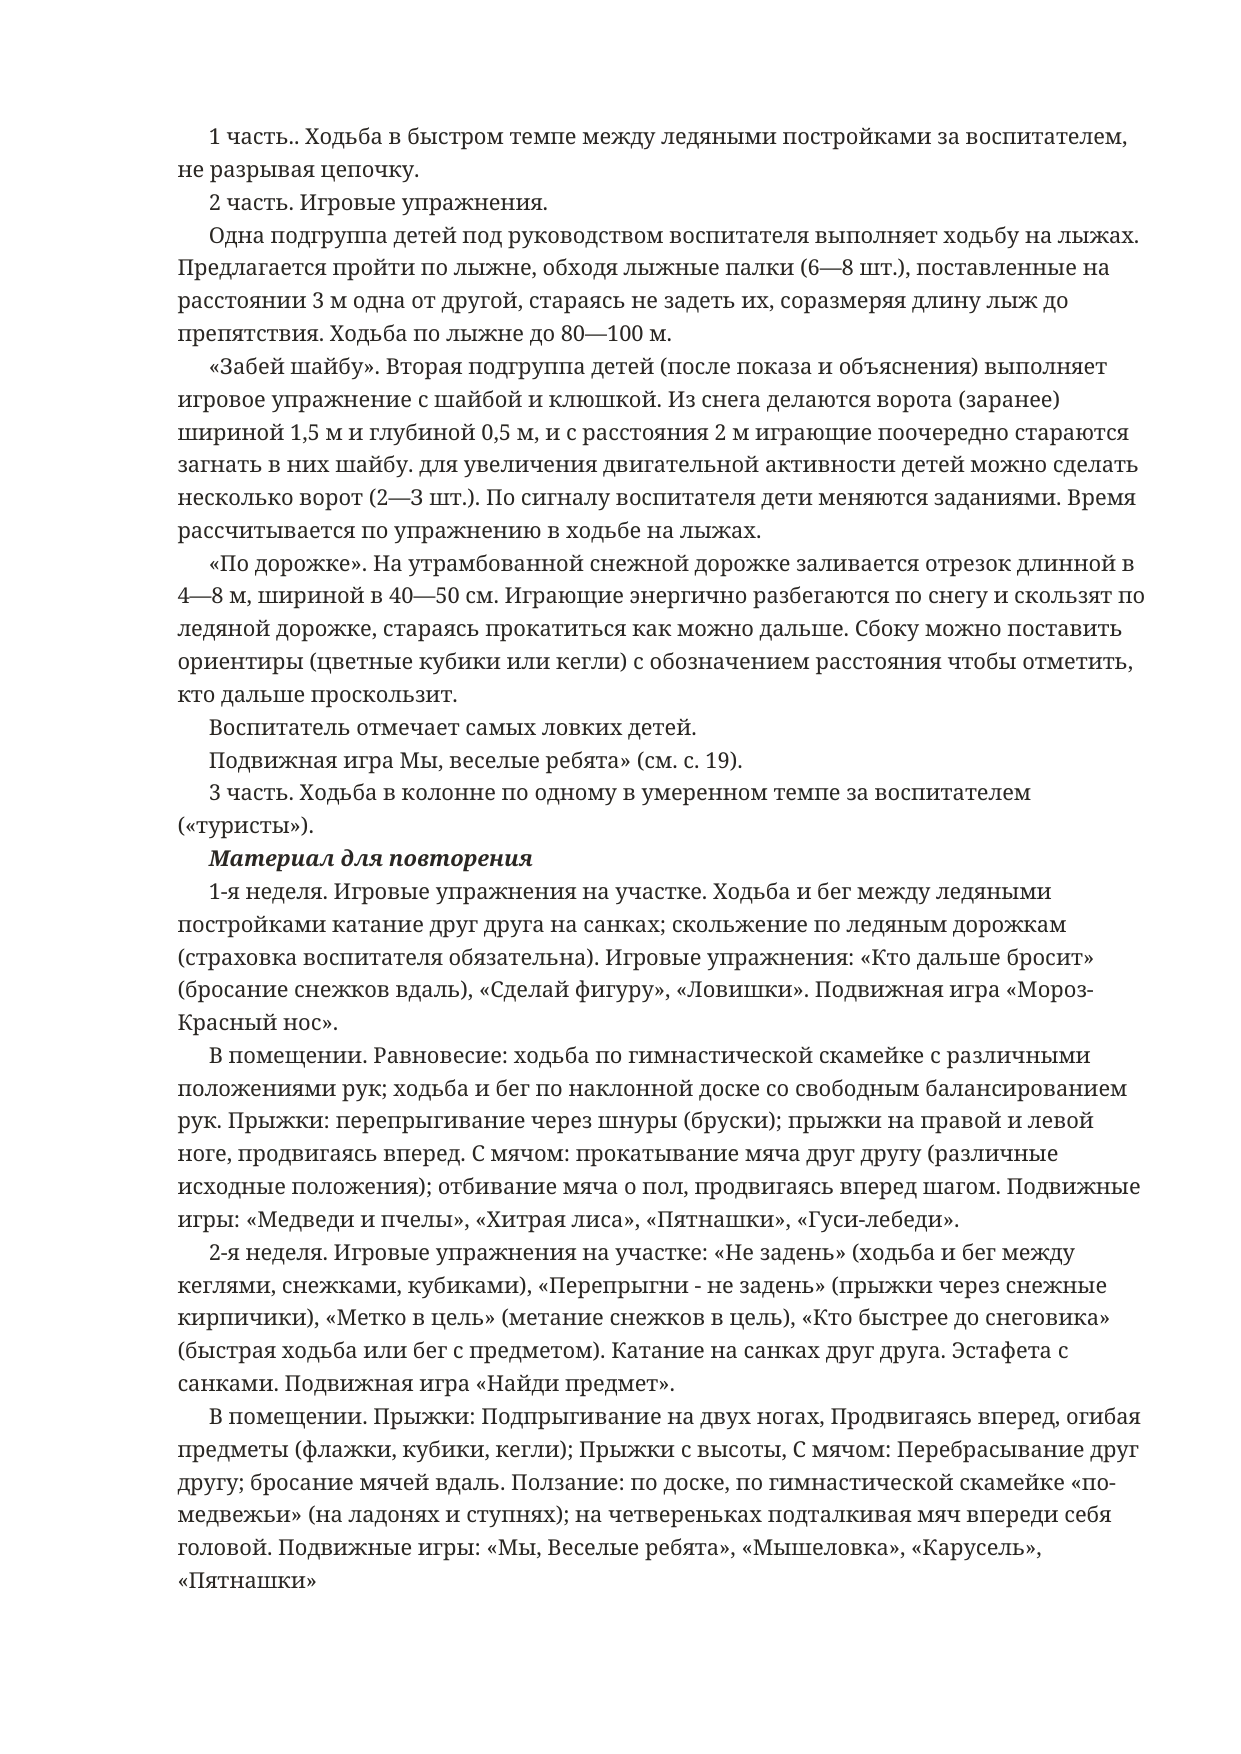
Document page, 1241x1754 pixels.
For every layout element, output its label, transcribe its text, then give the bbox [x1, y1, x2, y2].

text 1 часть.. Ходьба в быстром темпе между ледяными постройками за воспитателем, не разрывая цепочку. [177, 118, 1152, 184]
text «Забей шайбу». Вторая подгруппа детей (после показа и объяснения) выполняет игровое упражнение с шайбой и клюшкой. Из снега делаются ворота (заранее) шириной 1,5 м и глубиной 0,5 м, и с расстояния 2 м играющие поочередно стараются загнать в них шайбу. для увеличения двигательной активности детей можно сделать несколько ворот (2—З шт.). По сигналу воспитателя дети меняются заданиями. Время рассчитывается по упражнению в ходьбе на лыжах. [177, 348, 1152, 545]
text 2-я неделя. Игровые упражнения на участке: «Не задень» (ходьба и бег между кеглями, снежками, кубиками), «Перепрыгни - не задень» (прыжки через снежные кирпичики), «Метко в цель» (метание снежков в цель), «Кто быстрее до снеговика» (быстрая ходьба или бег с предметом). Катание на санках друг друга. Эстафета с санками. Подвижная игра «Найди предмет». [177, 1234, 1152, 1398]
text 1-я неделя. Игровые упражнения на участке. Ходьба и бег между ледяными постройками катание друг друга на санках; скольжение по ледяным дорожкам (страховка воспитателя обязательна). Игровые упражнения: «Кто дальше бросит» (бросание снежков вдаль), «Сделай фигуру», «Ловишки». Подвижная игра «Мороз-Красный нос». [177, 873, 1152, 1037]
text В помещении. Равновесие: ходьба по гимнастической скамейке с различными положениями рук; ходьба и бег по наклонной доске со свободным балансированием рук. Прыжки: перепрыгивание через шнуры (бруски); прыжки на правой и левой ноге, продвигаясь вперед. С мячом: прокатывание мяча друг другу (различные исходные положения); отбивание мяча о пол, продвигаясь вперед шагом. Подвижные игры: «Медведи и пчелы», «Хитрая лиса», «Пятнашки», «Гуси-лебеди». [177, 1037, 1152, 1234]
text 2 часть. Игровые упражнения. [177, 184, 1152, 217]
text «По дорожке». На утрамбованной снежной дорожке заливается отрезок длинной в 4—8 м, шириной в 40—50 см. Играющие энергично разбегаются по снегу и скользят по ледяной дорожке, стараясь прокатиться как можно дальше. Сбоку можно поставить ориентиры (цветные кубики или кегли) с обозначением расстояния чтобы отметить, кто дальше проскользит. [177, 545, 1152, 709]
text Одна подгруппа детей под руководством воспитателя выполняет ходьбу на лыжах. Предлагается пройти по лыжне, обходя лыжные палки (6—8 шт.), поставленные на расстоянии 3 м одна от другой, стараясь не задеть их, соразмеряя длину лыж до препятствия. Ходьба по лыжне до 80—100 м. [177, 217, 1152, 348]
text В помещении. Прыжки: Подпрыгивание на двух ногах, Продвигаясь вперед, огибая предметы (флажки, кубики, кегли); Прыжки с высоты, С мячом: Перебрасывание друг другу; бросание мячей вдаль. Ползание: по доске, по гимнастической скамейке «по-медвежьи» (на ладонях и ступнях); на четвереньках подталкивая мяч впереди себя головой. Подвижные игры: «Мы, Веселые ребята», «Мышеловка», «Карусель», «Пятнашки» [177, 1398, 1152, 1595]
text Подвижная игра Мы, веселые ребята» (см. с. 19). [177, 742, 1152, 774]
text Материал для повторения [177, 840, 1152, 873]
text Воспитатель отмечает самых ловких детей. [177, 709, 1152, 742]
text 3 часть. Ходьба в колонне по одному в умеренном темпе за воспитателем («туристы»). [177, 774, 1152, 840]
